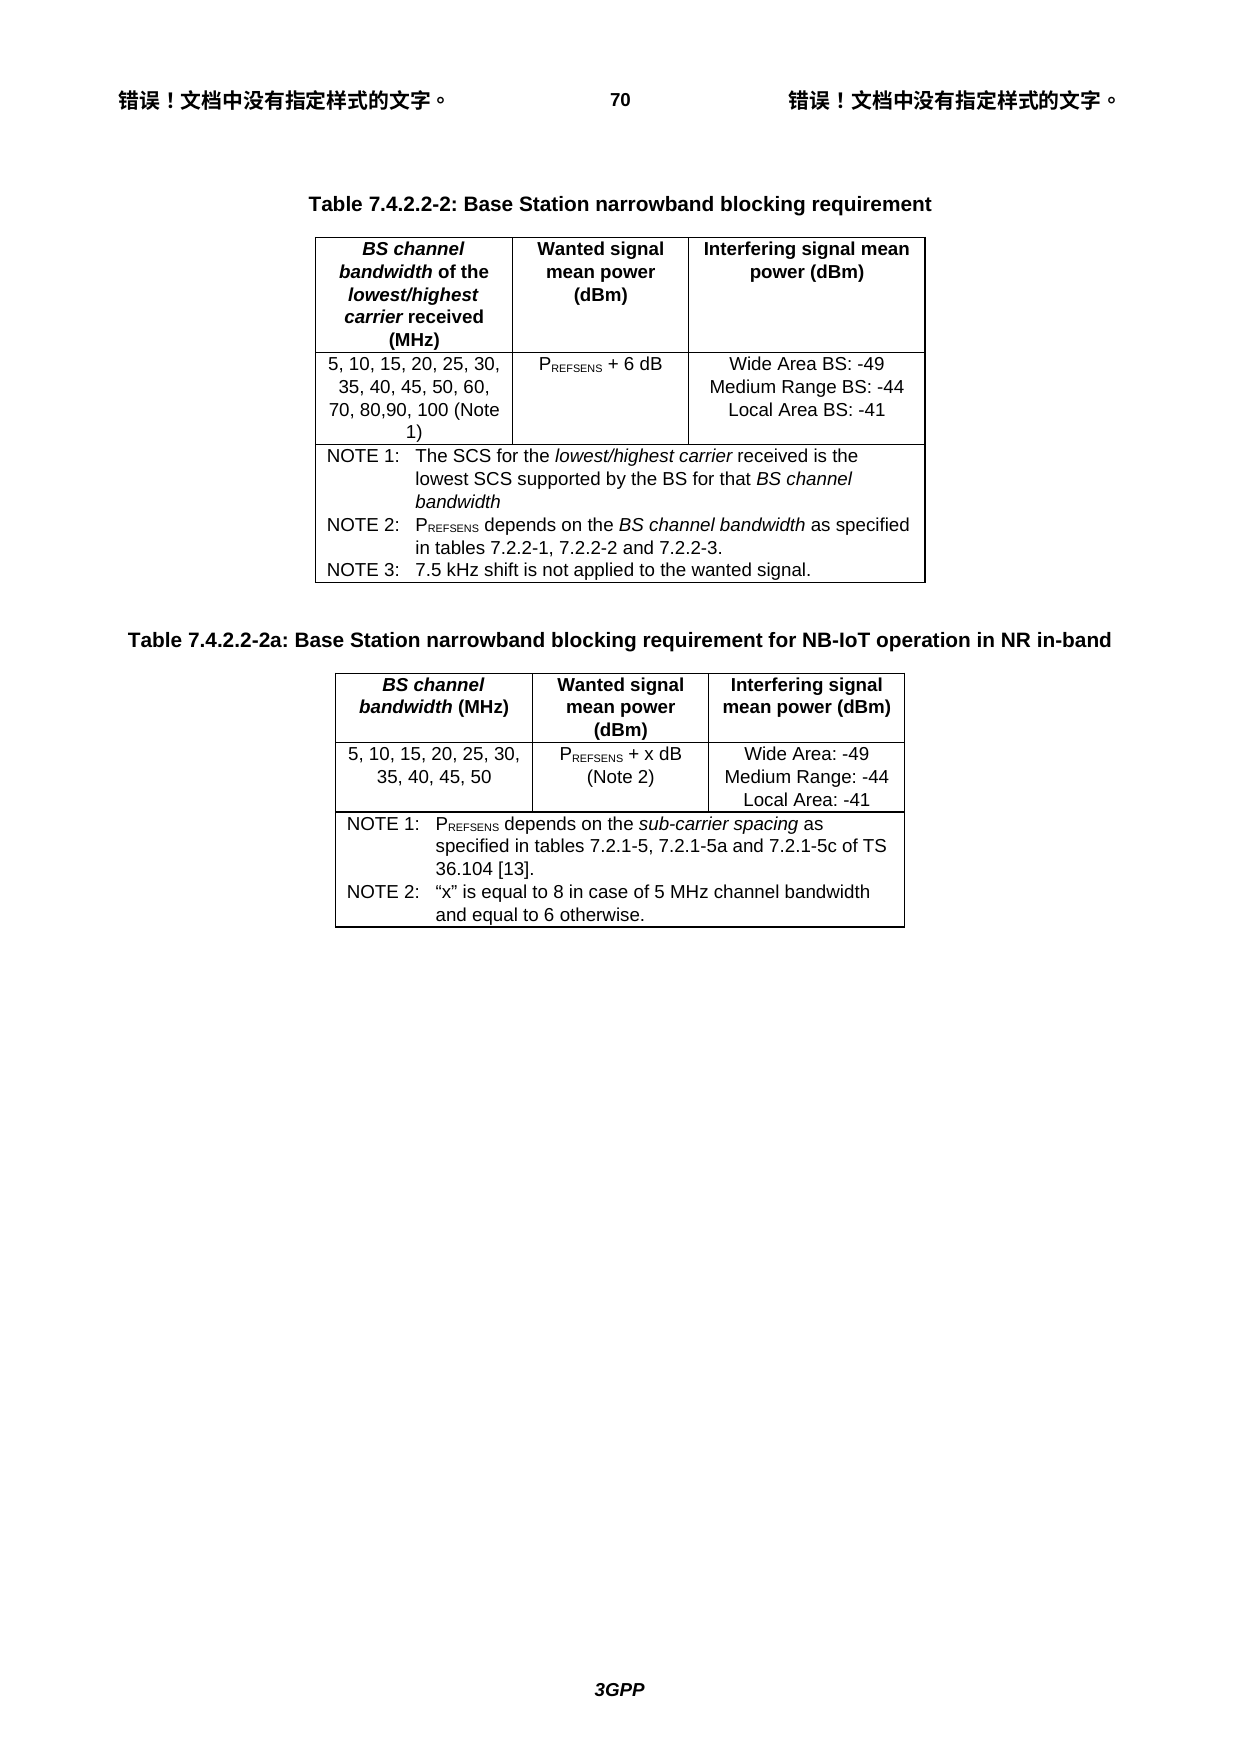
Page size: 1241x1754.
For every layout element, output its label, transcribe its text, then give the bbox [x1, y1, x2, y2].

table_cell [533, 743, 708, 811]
text Table 7.4.2.2-2: Base Station narrowband blocking requirement [118, 192, 1122, 216]
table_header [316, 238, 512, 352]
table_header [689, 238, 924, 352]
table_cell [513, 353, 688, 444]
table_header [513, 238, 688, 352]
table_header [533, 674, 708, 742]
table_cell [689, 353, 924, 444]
text Table 7.4.2.2-2a: Base Station narrowband blocking requirement for NB-IoT operation in NR in-band [118, 628, 1122, 652]
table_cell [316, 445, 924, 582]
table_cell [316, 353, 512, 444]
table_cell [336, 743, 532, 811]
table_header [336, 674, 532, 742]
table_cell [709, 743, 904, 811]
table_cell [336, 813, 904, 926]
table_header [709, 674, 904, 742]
